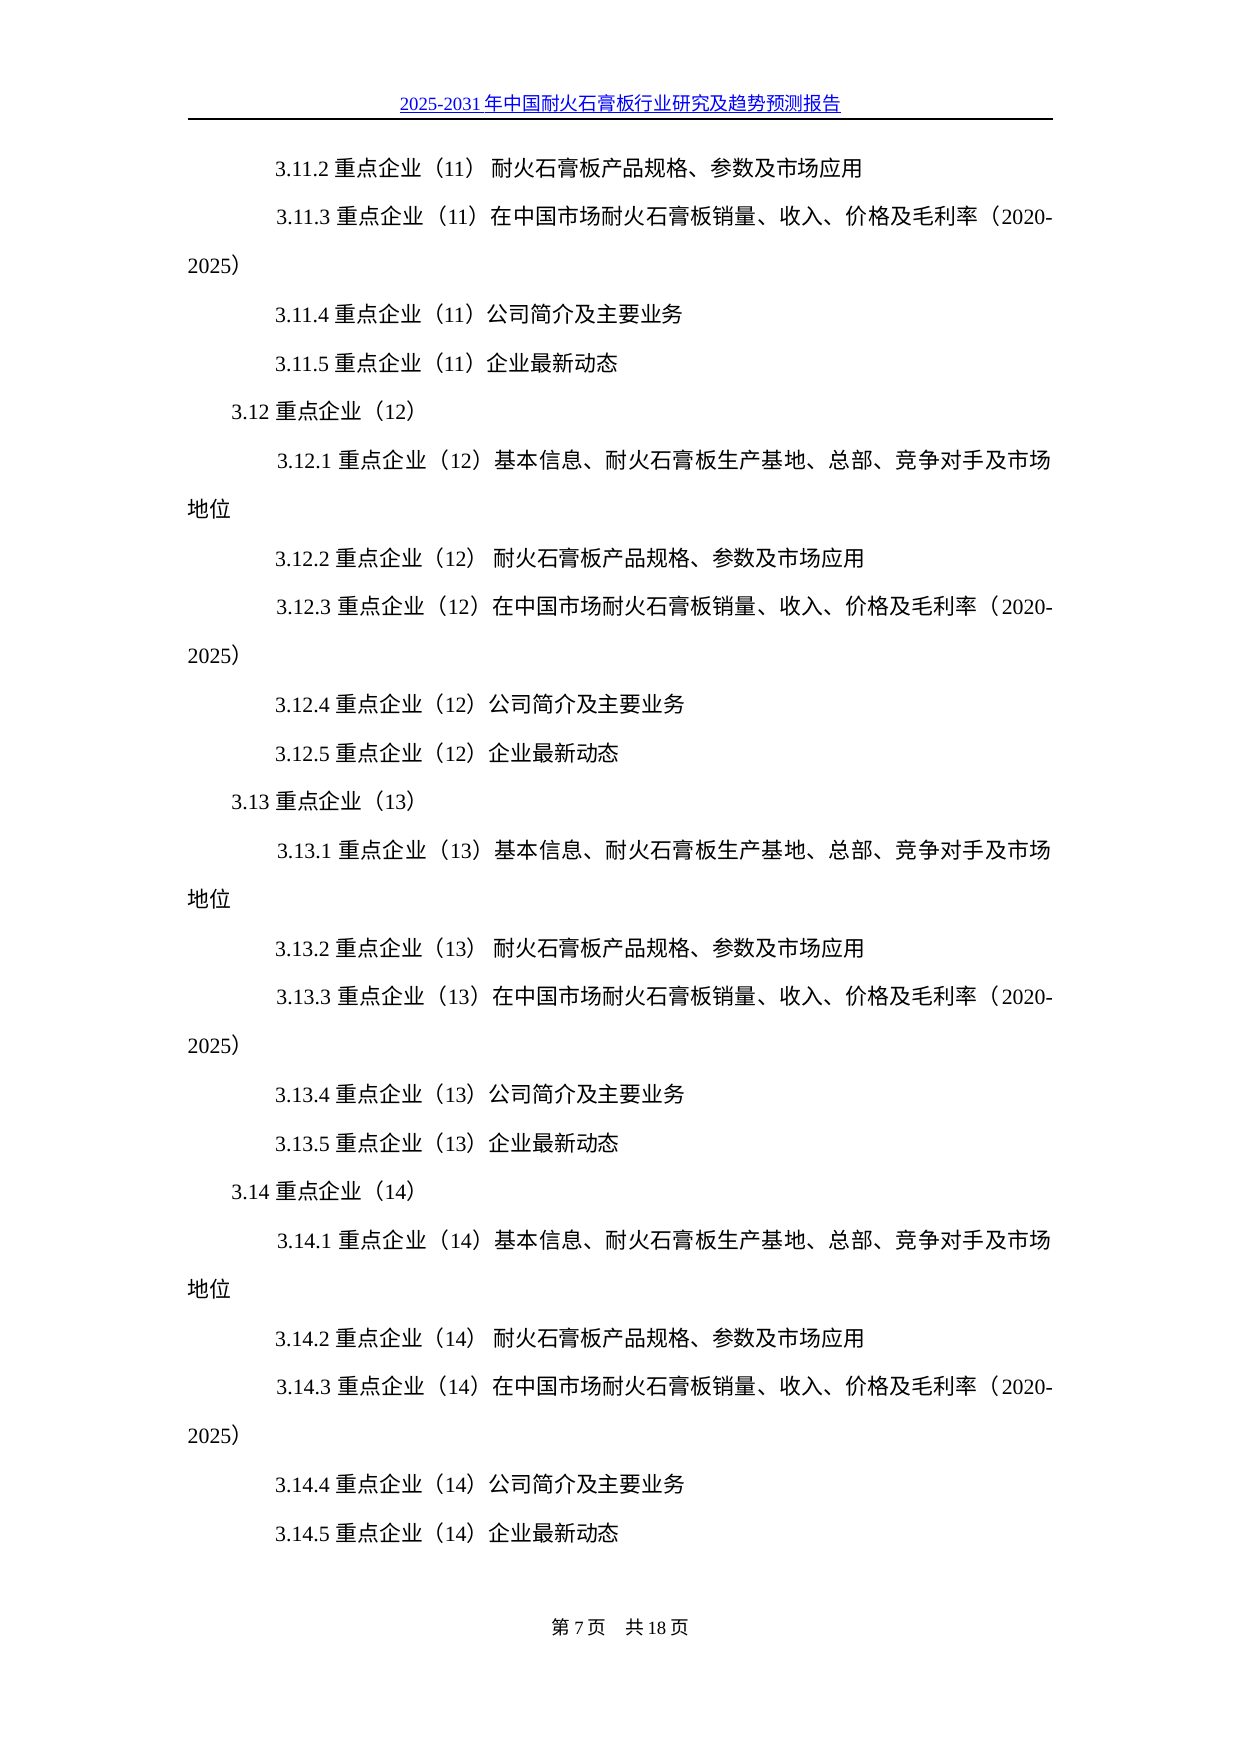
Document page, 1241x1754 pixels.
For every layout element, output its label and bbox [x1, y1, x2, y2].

text [187, 150, 1053, 1548]
